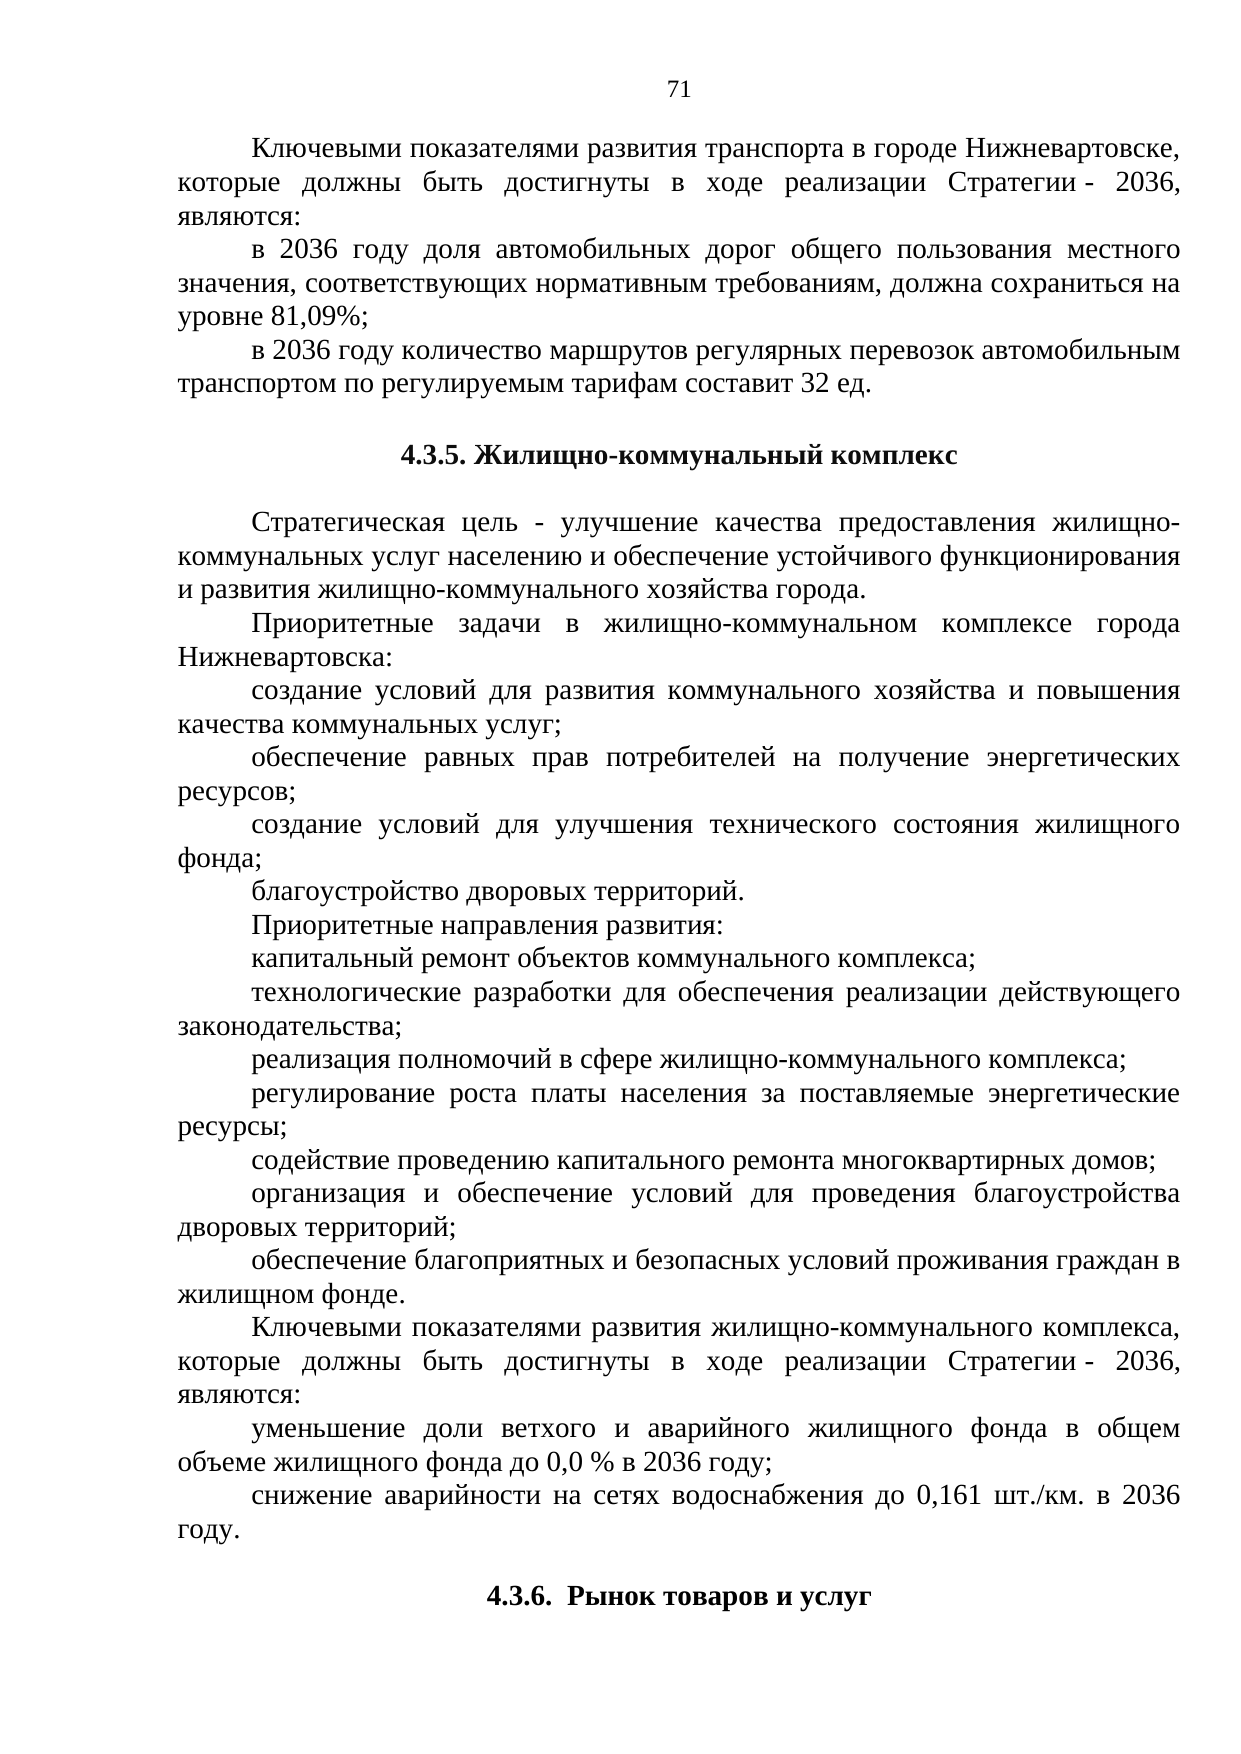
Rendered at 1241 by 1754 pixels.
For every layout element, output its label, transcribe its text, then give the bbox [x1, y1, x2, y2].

text обеспечение равных прав потребителей на получение энергетических ресурсов; [177, 739, 1181, 806]
subtitle 4.3.6. Рынок товаров и услуг [177, 1578, 1181, 1611]
text уменьшение доли ветхого и аварийного жилищного фонда в общем объеме жилищного фонда до 0,0 % в 2036 году; [177, 1410, 1181, 1477]
list Ключевыми показателями развития жилищно-коммунального комплекса, которые должны быть достигнуты в ходе реализации Стратегии - 2036, являются: [177, 1309, 1181, 1410]
text реализация полномочий в сфере жилищно-коммунального комплекса; [177, 1041, 1181, 1075]
text капитальный ремонт объектов коммунального комплекса; [177, 941, 1181, 974]
text создание условий для улучшения технического состояния жилищного фонда; [177, 806, 1181, 873]
text обеспечение благоприятных и безопасных условий проживания граждан в жилищном фонде. [177, 1242, 1181, 1309]
text в 2036 году количество маршрутов регулярных перевозок автомобильным транспортом по регулируемым тарифам составит 32 ед. [177, 332, 1181, 399]
list Ключевыми показателями развития транспорта в городе Нижневартовске, которые должны быть достигнуты в ходе реализации Стратегии - 2036, являются: [177, 131, 1181, 231]
text Приоритетные направления развития: [177, 907, 1181, 941]
text 4.3.5. Жилищно-коммунальный комплекс [177, 437, 1181, 471]
text регулирование роста платы населения за поставляемые энергетические ресурсы; [177, 1075, 1181, 1142]
text организация и обеспечение условий для проведения благоустройства дворовых территорий; [177, 1175, 1181, 1242]
text технологические разработки для обеспечения реализации действующего законодательства; [177, 974, 1181, 1041]
text Стратегическая цель - улучшение качества предоставления жилищно-коммунальных услуг населению и обеспечение устойчивого функционирования и развития жилищно-коммунального хозяйства города. [177, 504, 1181, 605]
text содействие проведению капитального ремонта многоквартирных домов; [177, 1142, 1181, 1175]
text благоустройство дворовых территорий. [177, 873, 1181, 907]
text создание условий для развития коммунального хозяйства и повышения качества коммунальных услуг; [177, 672, 1181, 739]
text снижение аварийности на сетях водоснабжения до 0,161 шт./км. в 2036 году. [177, 1477, 1181, 1544]
text в 2036 году доля автомобильных дорог общего пользования местного значения, соответствующих нормативным требованиям, должна сохраниться на уровне 81,09%; [177, 231, 1181, 332]
text Приоритетные задачи в жилищно-коммунальном комплексе города Нижневартовска: [177, 605, 1181, 672]
